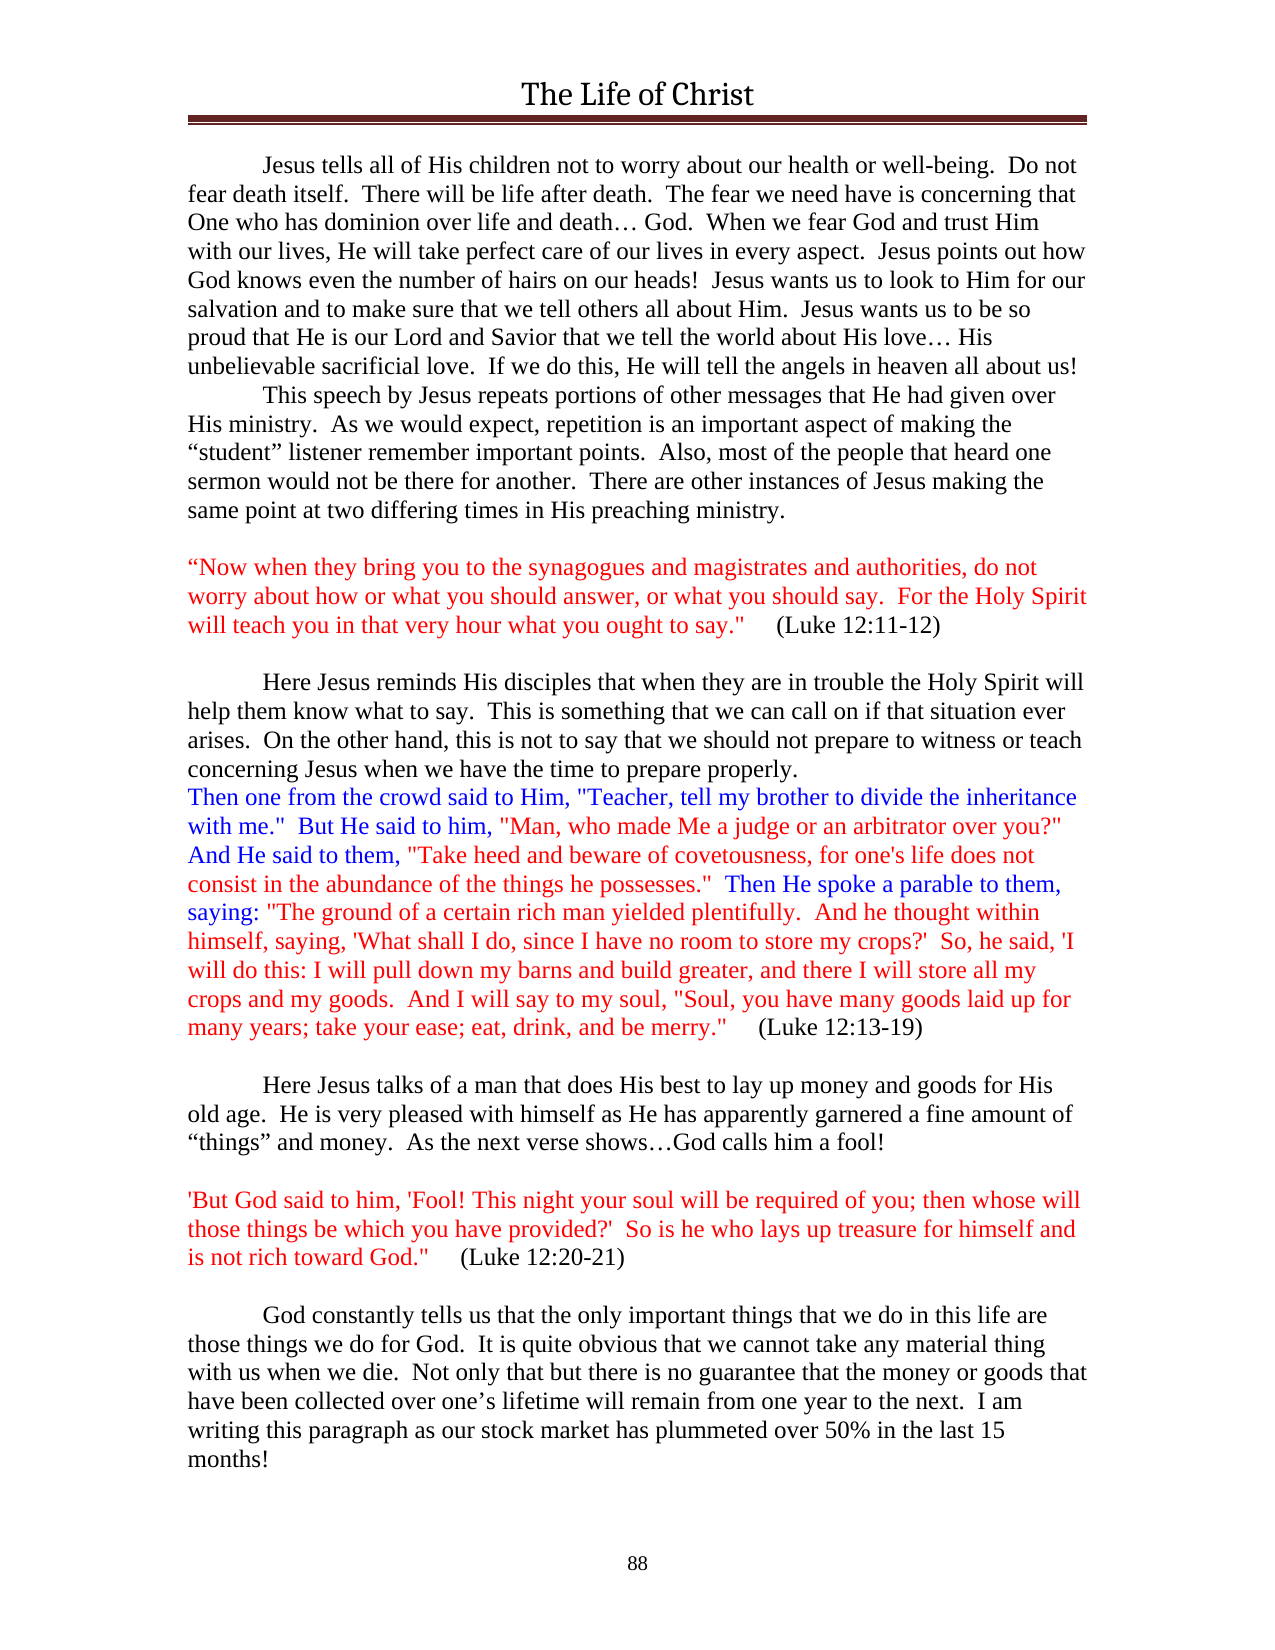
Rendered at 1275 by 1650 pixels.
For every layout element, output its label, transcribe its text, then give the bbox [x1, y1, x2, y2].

text God constantly tells us that the only important things that we do in this life are those things we do for God. It is quite obvious that we cannot take any material thing with us when we die. Not only that but there is no guarantee that the money or goods that have been collected over one’s lifetime will remain from one year to the next. I am writing this paragraph as our stock market has plummeted over 50% in the last 15 months! [187, 1300, 1087, 1472]
text Here Jesus talks of a man that does His best to lay up money and goods for His old age. He is very pleased with himself as He has apparently garnered a fine amount of “things” and money. As the next verse shows…God calls him a fool! [187, 1070, 1087, 1156]
text 'But God said to him, 'Fool! This night your soul will be required of you; then whose will those things be which you have provided?' So is he who lays up treasure for himself and is not rich toward God." (Luke 12:20-21) [187, 1185, 1087, 1271]
text Jesus tells all of His children not to worry about our health or well-being. Do not fear death itself. There will be life after death. The fear we need have is concerning that One who has dominion over life and death… God. When we fear God and trust Him with our lives, He will take perfect care of our lives in every aspect. Jesus points out how God knows even the number of hairs on our heads! Jesus wants us to look to Him for our salvation and to make sure that we tell others all about Him. Jesus wants us to be so proud that He is our Lord and Savior that we tell the world about His love… His unbelievable sacrificial love. If we do this, He will tell the angels in heaven all about us! This speech by Jesus repeats portions of other messages that He had given over His ministry. As we would expect, repetition is an important aspect of making the “student” listener remember important points. Also, most of the people that heard one sermon would not be there for another. There are other instances of Jesus making the same point at two differing times in His preaching ministry. [187, 150, 1087, 524]
text “Now when they bring you to the synagogues and magistrates and authorities, do not worry about how or what you should answer, or what you should say. For the Holy Spirit will teach you in that very hour what you ought to say." (Luke 12:11-12) [187, 552, 1087, 639]
text Then one from the crowd said to Him, "Teacher, tell my brother to divide the inheritance with me." But He said to him, "Man, who made Me a judge or an arbitrator over you?" And He said to them, "Take heed and beware of covetousness, for one's life does not consist in the abundance of the things he possesses." Then He spoke a parable to them, saying: "The ground of a certain rich man yielded plentifully. And he thought within himself, saying, 'What shall I do, since I have no room to store my crops?' So, he said, 'I will do this: I will pull down my barns and build greater, and there I will store all my crops and my goods. And I will say to my soul, "Soul, you have many goods laid up for many years; take your ease; eat, drink, and be merry." (Luke 12:13-19) [187, 782, 1087, 1041]
text Here Jesus reminds His disciples that when they are in trouble the Holy Spirit will help them know what to say. This is something that we can call on if that situation ever arises. On the other hand, this is not to say that we should not prepare to witness or teach concerning Jesus when we have the time to prepare properly. [187, 667, 1087, 782]
